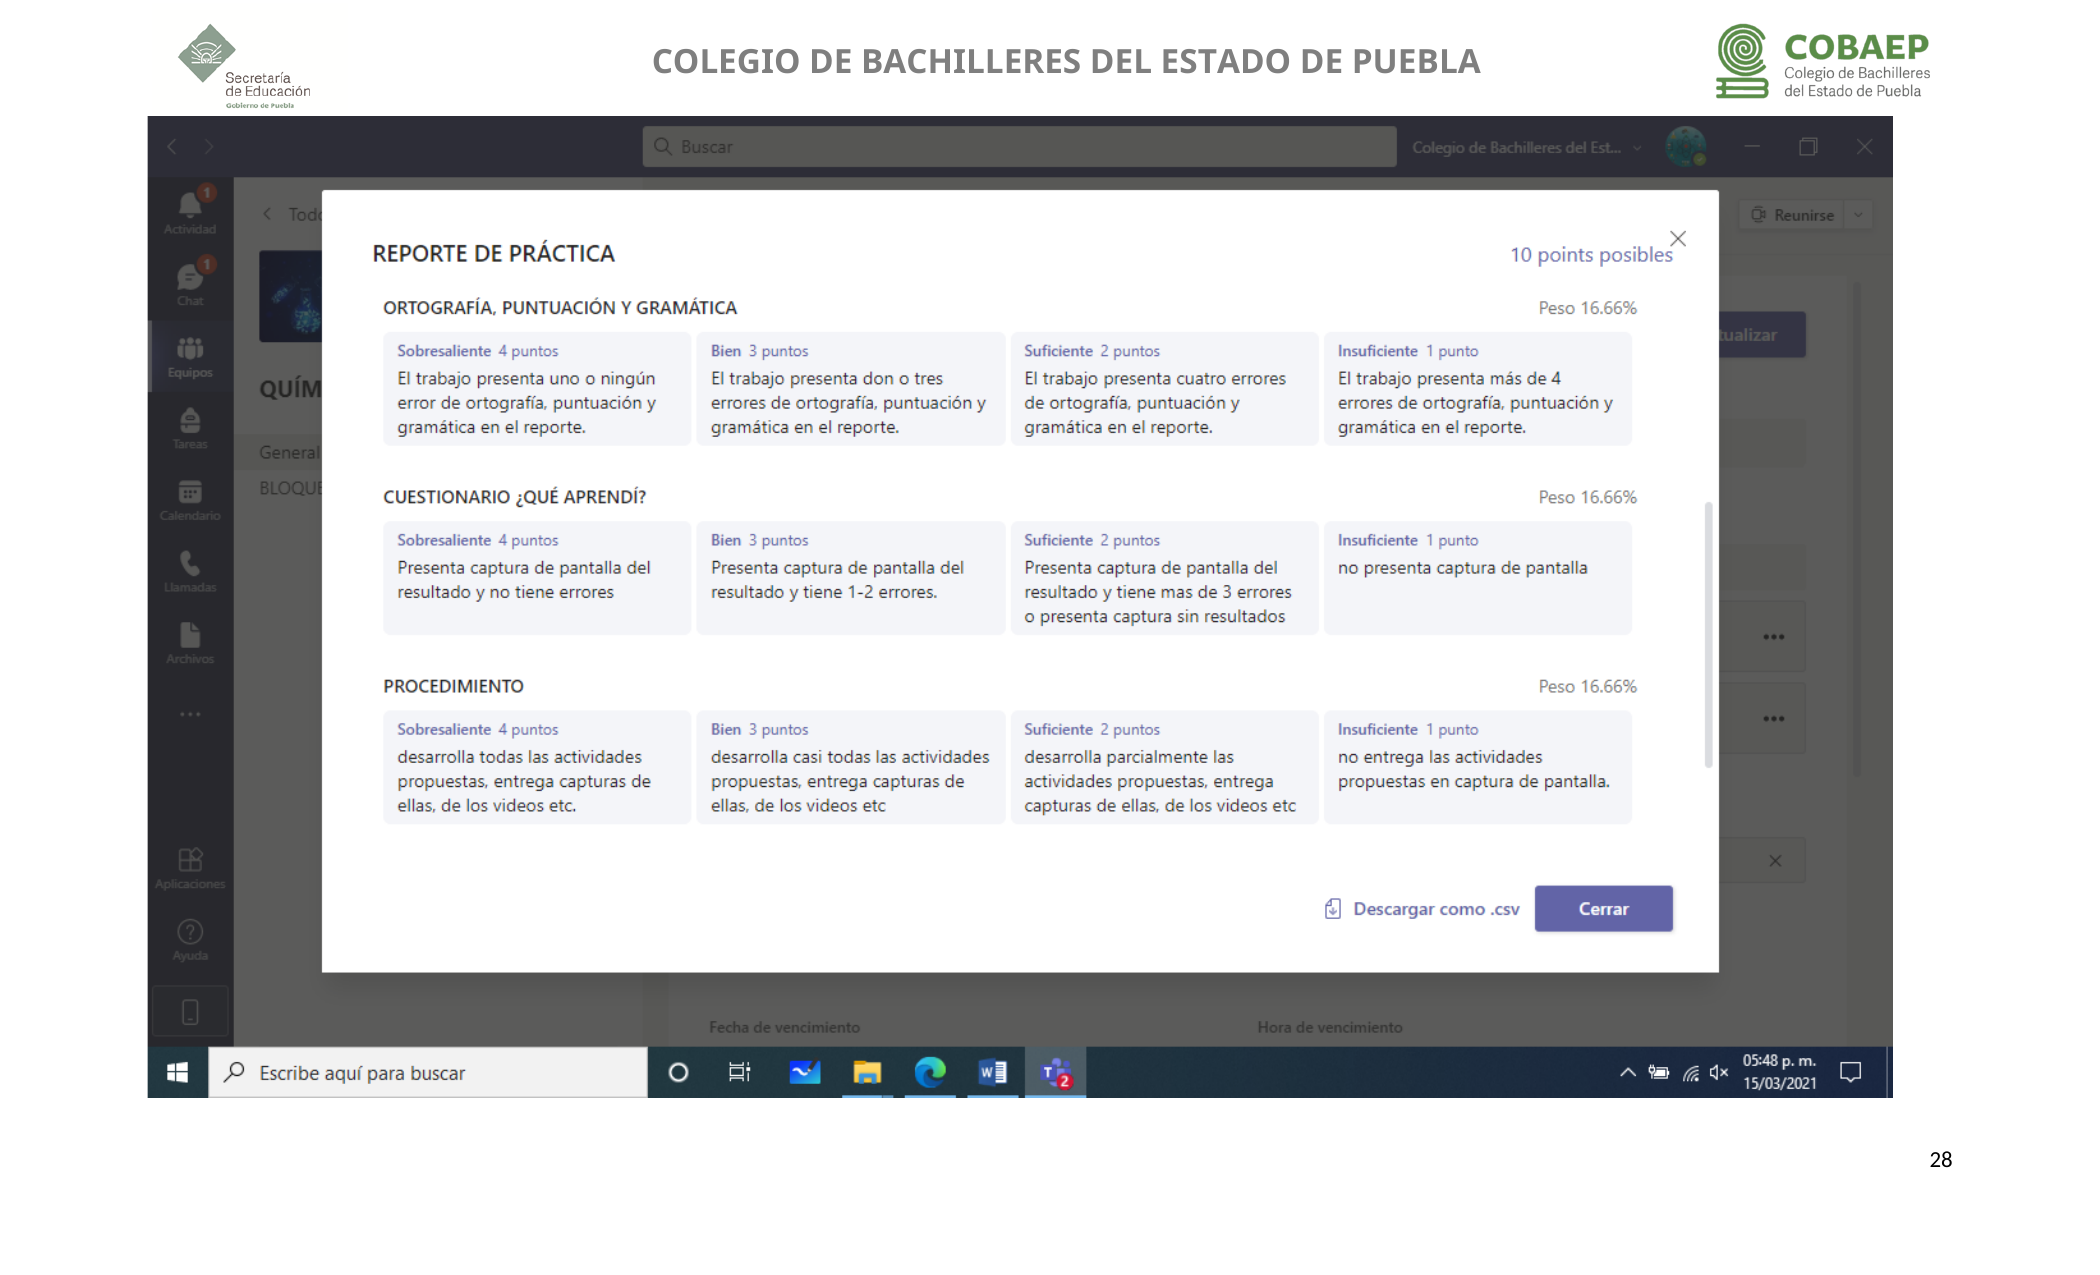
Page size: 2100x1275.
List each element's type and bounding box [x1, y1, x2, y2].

picture [1712, 21, 1932, 109]
picture [147, 3, 1893, 1098]
